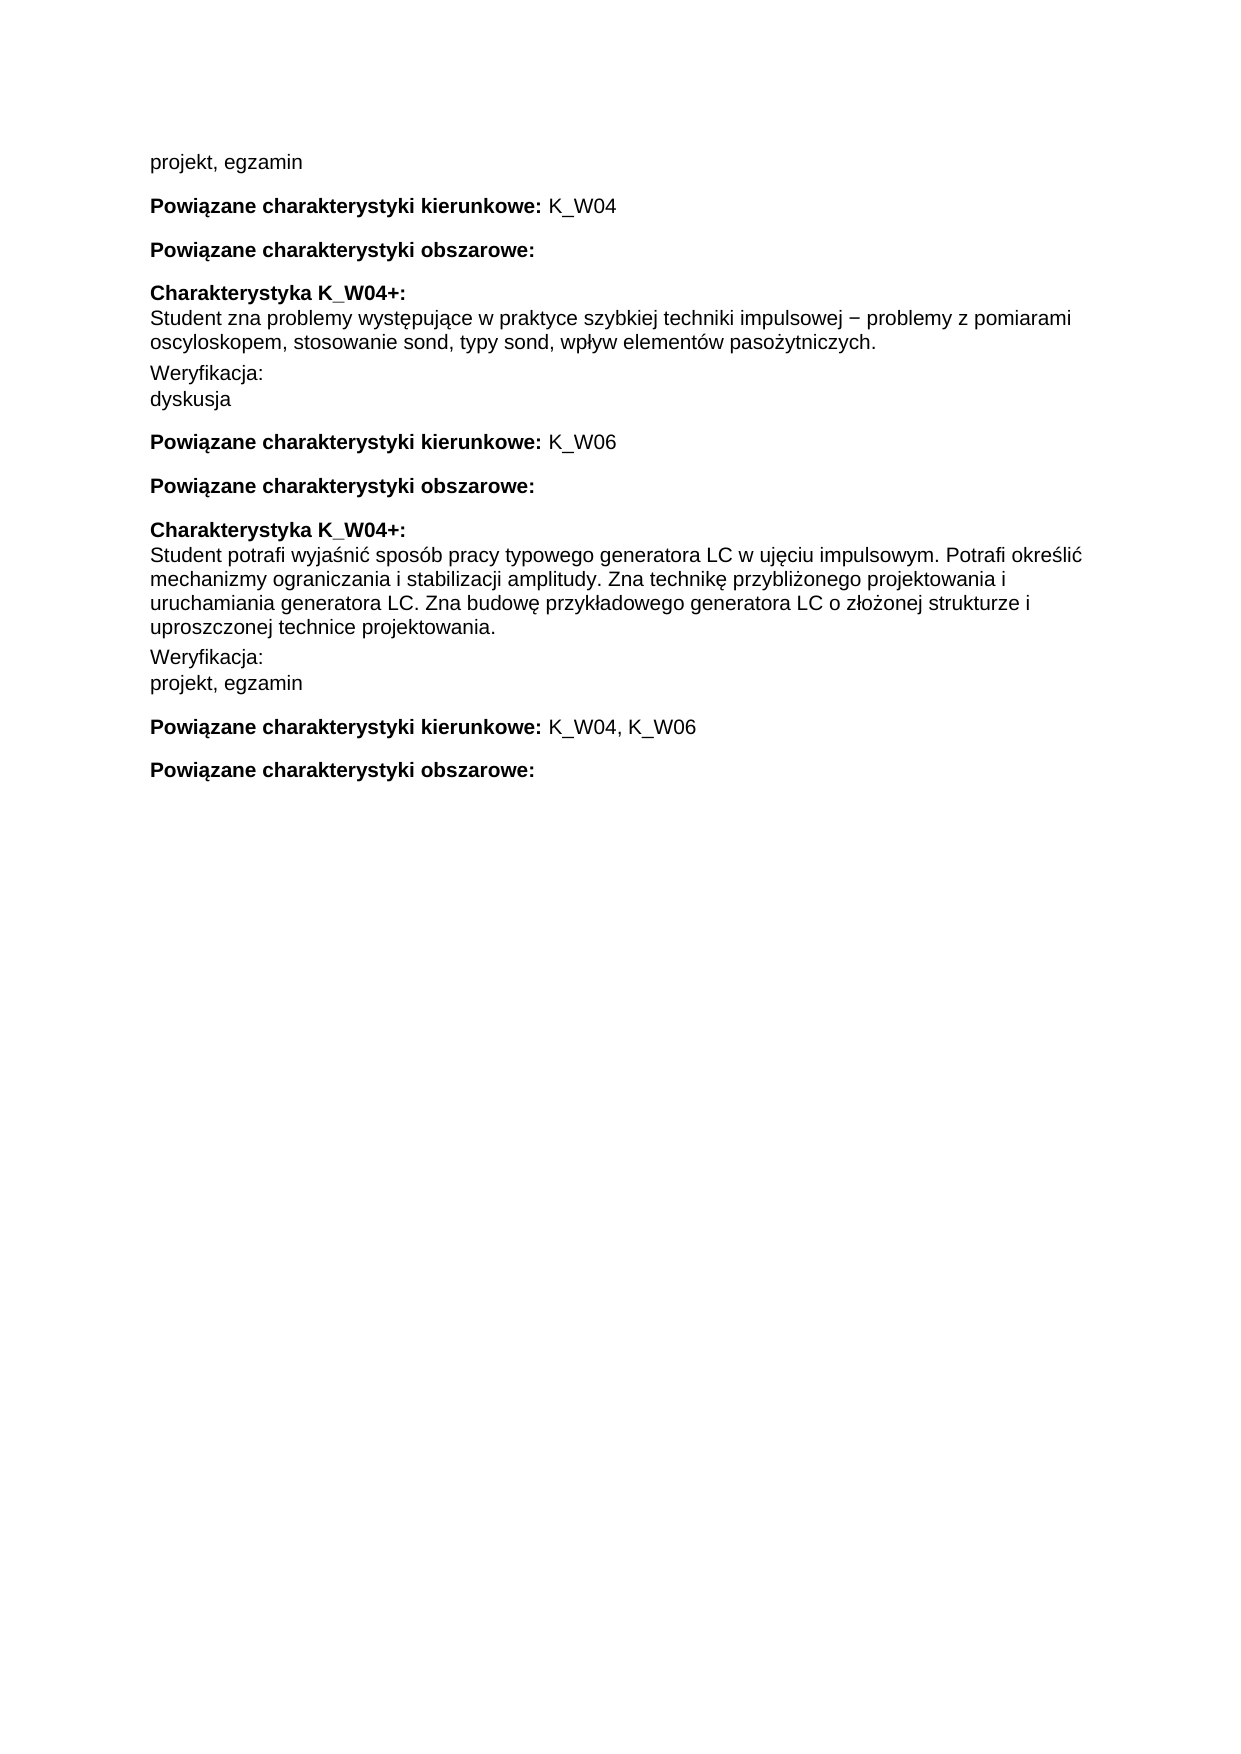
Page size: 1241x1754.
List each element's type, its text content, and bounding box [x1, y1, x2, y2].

text dyskusja [150, 386, 1090, 410]
text Charakterystyka K_W04+: [150, 518, 1090, 542]
text Powiązane charakterystyki obszarowe: [150, 474, 1090, 498]
text Powiązane charakterystyki kierunkowe: K_W04, K_W06 [150, 714, 1090, 738]
text Powiązane charakterystyki obszarowe: [150, 237, 1090, 261]
text projekt, egzamin [150, 150, 1090, 174]
text Weryfikacja: [150, 360, 1090, 384]
text Powiązane charakterystyki obszarowe: [150, 758, 1090, 782]
text Powiązane charakterystyki kierunkowe: K_W04 [150, 194, 1090, 218]
text Weryfikacja: [150, 645, 1090, 669]
text Powiązane charakterystyki kierunkowe: K_W06 [150, 430, 1090, 454]
text projekt, egzamin [150, 671, 1090, 695]
text Charakterystyka K_W04+: [150, 281, 1090, 305]
text Student potrafi wyjaśnić sposób pracy typowego generatora LC w ujęciu impulsowym. Potrafi określić mechanizmy ograniczania i stabilizacji amplitudy. Zna technikę przybliżonego projektowania i uruchamiania generatora LC. Zna budowę przykładowego generatora LC o złożonej strukturze i uproszczonej technice projektowania. [150, 543, 1090, 638]
